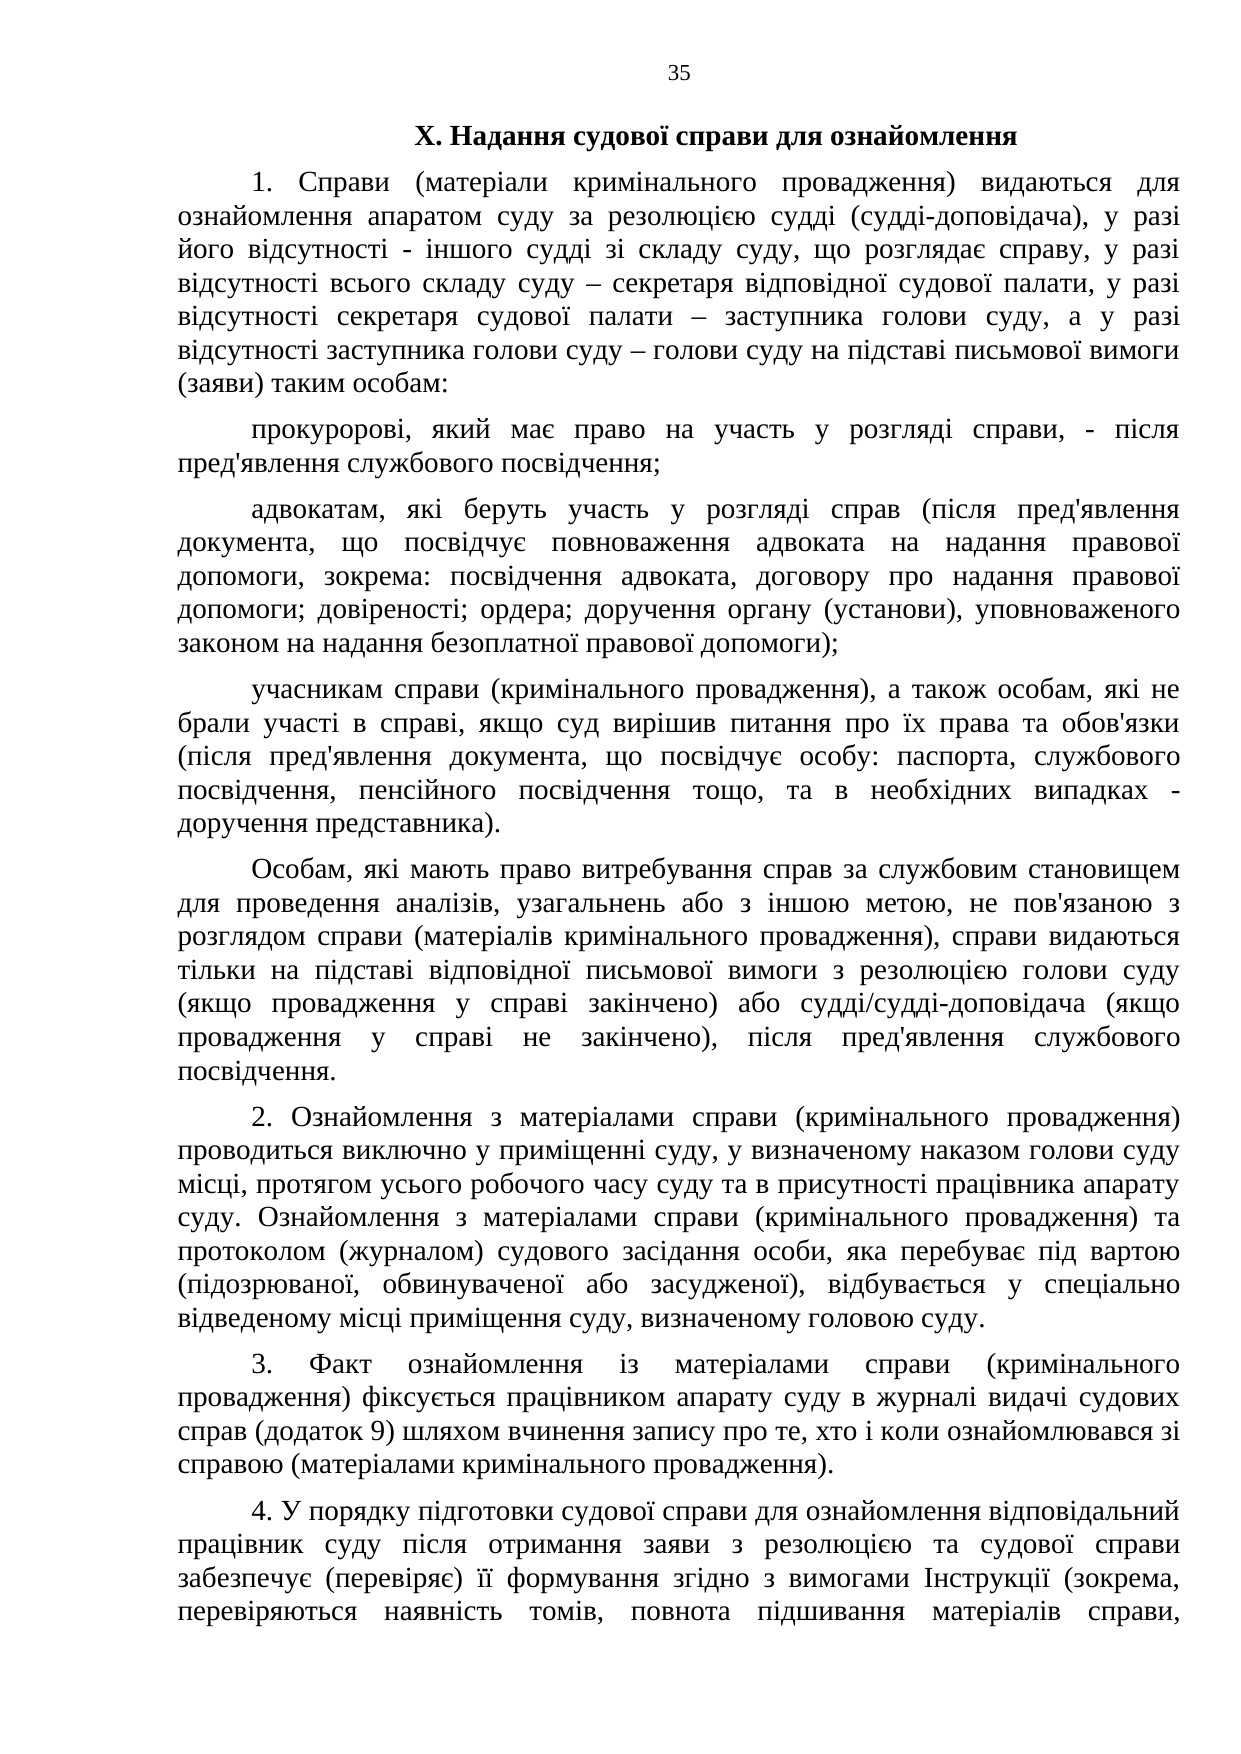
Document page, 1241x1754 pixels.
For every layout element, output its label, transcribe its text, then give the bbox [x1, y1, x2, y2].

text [177, 1493, 1181, 1627]
text прокуророві, який має право на участь у розгляді справи, - після пред'явлення службового посвідчення; [177, 411, 1181, 478]
text X. Надання судової справи для ознайомлення [177, 118, 1181, 152]
text учасникам справи (кримінального провадження), а також особам, які не брали участі в справі, якщо суд вирішив питання про їх права та обов'язки (після пред'явлення документа, що посвідчує особу: паспорта, службового посвідчення, пенсійного посвідчення тощо, та в необхідних випадках - доручення представника). [177, 671, 1181, 839]
text Особам, які мають право витребування справ за службовим становищем для проведення аналізів, узагальнень або з іншою метою, не пов'язаною з розглядом справи (матеріалів кримінального провадження), справи видаються тільки на підставі відповідної письмової вимоги з резолюцією голови суду (якщо провадження у справі закінчено) або судді/судді-доповідача (якщо провадження у справі не закінчено), після пред'явлення службового посвідчення. [177, 851, 1181, 1086]
text 3. Факт ознайомлення із матеріалами справи (кримінального провадження) фіксується працівником апарату суду в журналі видачі судових справ (додаток 9) шляхом вчинення запису про те, хто і коли ознайомлювався зі справою (матеріалами кримінального провадження). [177, 1346, 1181, 1480]
text 1. Справи (матеріали кримінального провадження) видаються для ознайомлення апаратом суду за резолюцією судді (судді-доповідача), у разі його відсутності - іншого судді зі складу суду, що розглядає справу, у разі відсутності всього складу суду – секретаря відповідної судової палати, у разі відсутності секретаря судової палати – заступника голови суду, а у разі відсутності заступника голови суду – голови суду на підставі письмової вимоги (заяви) таким особам: [177, 164, 1181, 399]
text адвокатам, які беруть участь у розгляді справ (після пред'явлення документа, що посвідчує повноваження адвоката на надання правової допомоги, зокрема: посвідчення адвоката, договору про надання правової допомоги; довіреності; ордера; доручення органу (установи), уповноваженого законом на надання безоплатної правової допомоги); [177, 491, 1181, 659]
text 2. Ознайомлення з матеріалами справи (кримінального провадження) проводиться виключно у приміщенні суду, у визначеному наказом голови суду місці, протягом усього робочого часу суду та в присутності працівника апарату суду. Ознайомлення з матеріалами справи (кримінального провадження) та протоколом (журналом) судового засідання особи, яка перебуває під вартою (підозрюваної, обвинуваченої або засудженої), відбувається у спеціально відведеному місці приміщення суду, визначеному головою суду. [177, 1099, 1181, 1333]
